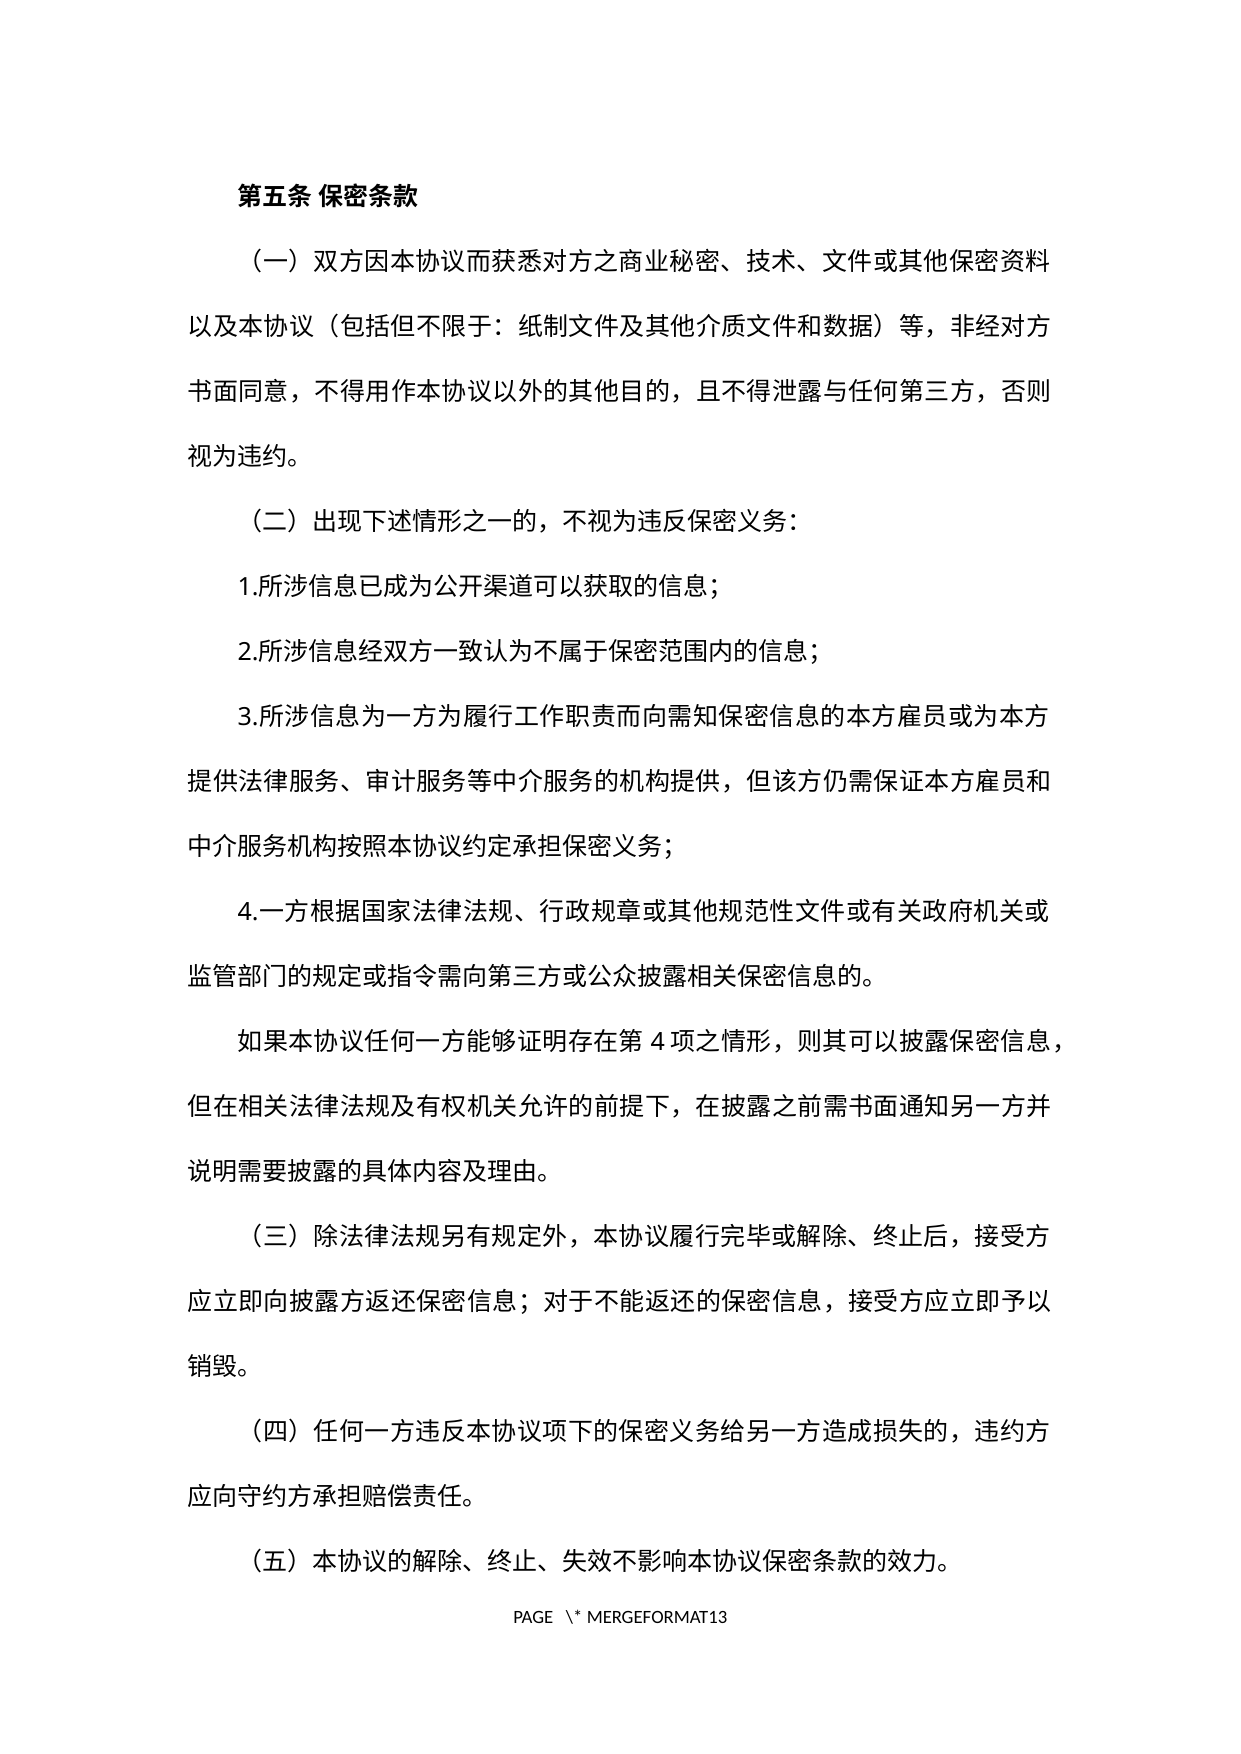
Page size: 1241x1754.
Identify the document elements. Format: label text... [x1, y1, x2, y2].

text （一）双方因本协议而获悉对方之商业秘密、技术、文件或其他保密资料以及本协议（包括但不限于：纸制文件及其他介质文件和数据）等，非经对方书面同意，不得用作本协议以外的其他目的，且不得泄露与任何第三方，否则视为违约。 [187, 227, 1053, 487]
text 第五条 保密条款 [187, 162, 1053, 227]
text 1.所涉信息已成为公开渠道可以获取的信息； [187, 552, 1053, 617]
text （二）出现下述情形之一的，不视为违反保密义务： [187, 487, 1053, 552]
text （五）本协议的解除、终止、失效不影响本协议保密条款的效力。 [187, 1527, 1053, 1592]
text 2.所涉信息经双方一致认为不属于保密范围内的信息； [187, 617, 1053, 682]
text 如果本协议任何一方能够证明存在第4项之情形，则其可以披露保密信息，但在相关法律法规及有权机关允许的前提下，在披露之前需书面通知另一方并说明需要披露的具体内容及理由。 [187, 1007, 1053, 1202]
text 4.一方根据国家法律法规、行政规章或其他规范性文件或有关政府机关或监管部门的规定或指令需向第三方或公众披露相关保密信息的。 [187, 877, 1053, 1007]
text （三）除法律法规另有规定外，本协议履行完毕或解除、终止后，接受方应立即向披露方返还保密信息；对于不能返还的保密信息，接受方应立即予以销毁。 [187, 1202, 1053, 1397]
text （四）任何一方违反本协议项下的保密义务给另一方造成损失的，违约方应向守约方承担赔偿责任。 [187, 1397, 1053, 1527]
text 3.所涉信息为一方为履行工作职责而向需知保密信息的本方雇员或为本方提供法律服务、审计服务等中介服务的机构提供，但该方仍需保证本方雇员和中介服务机构按照本协议约定承担保密义务； [187, 682, 1053, 877]
